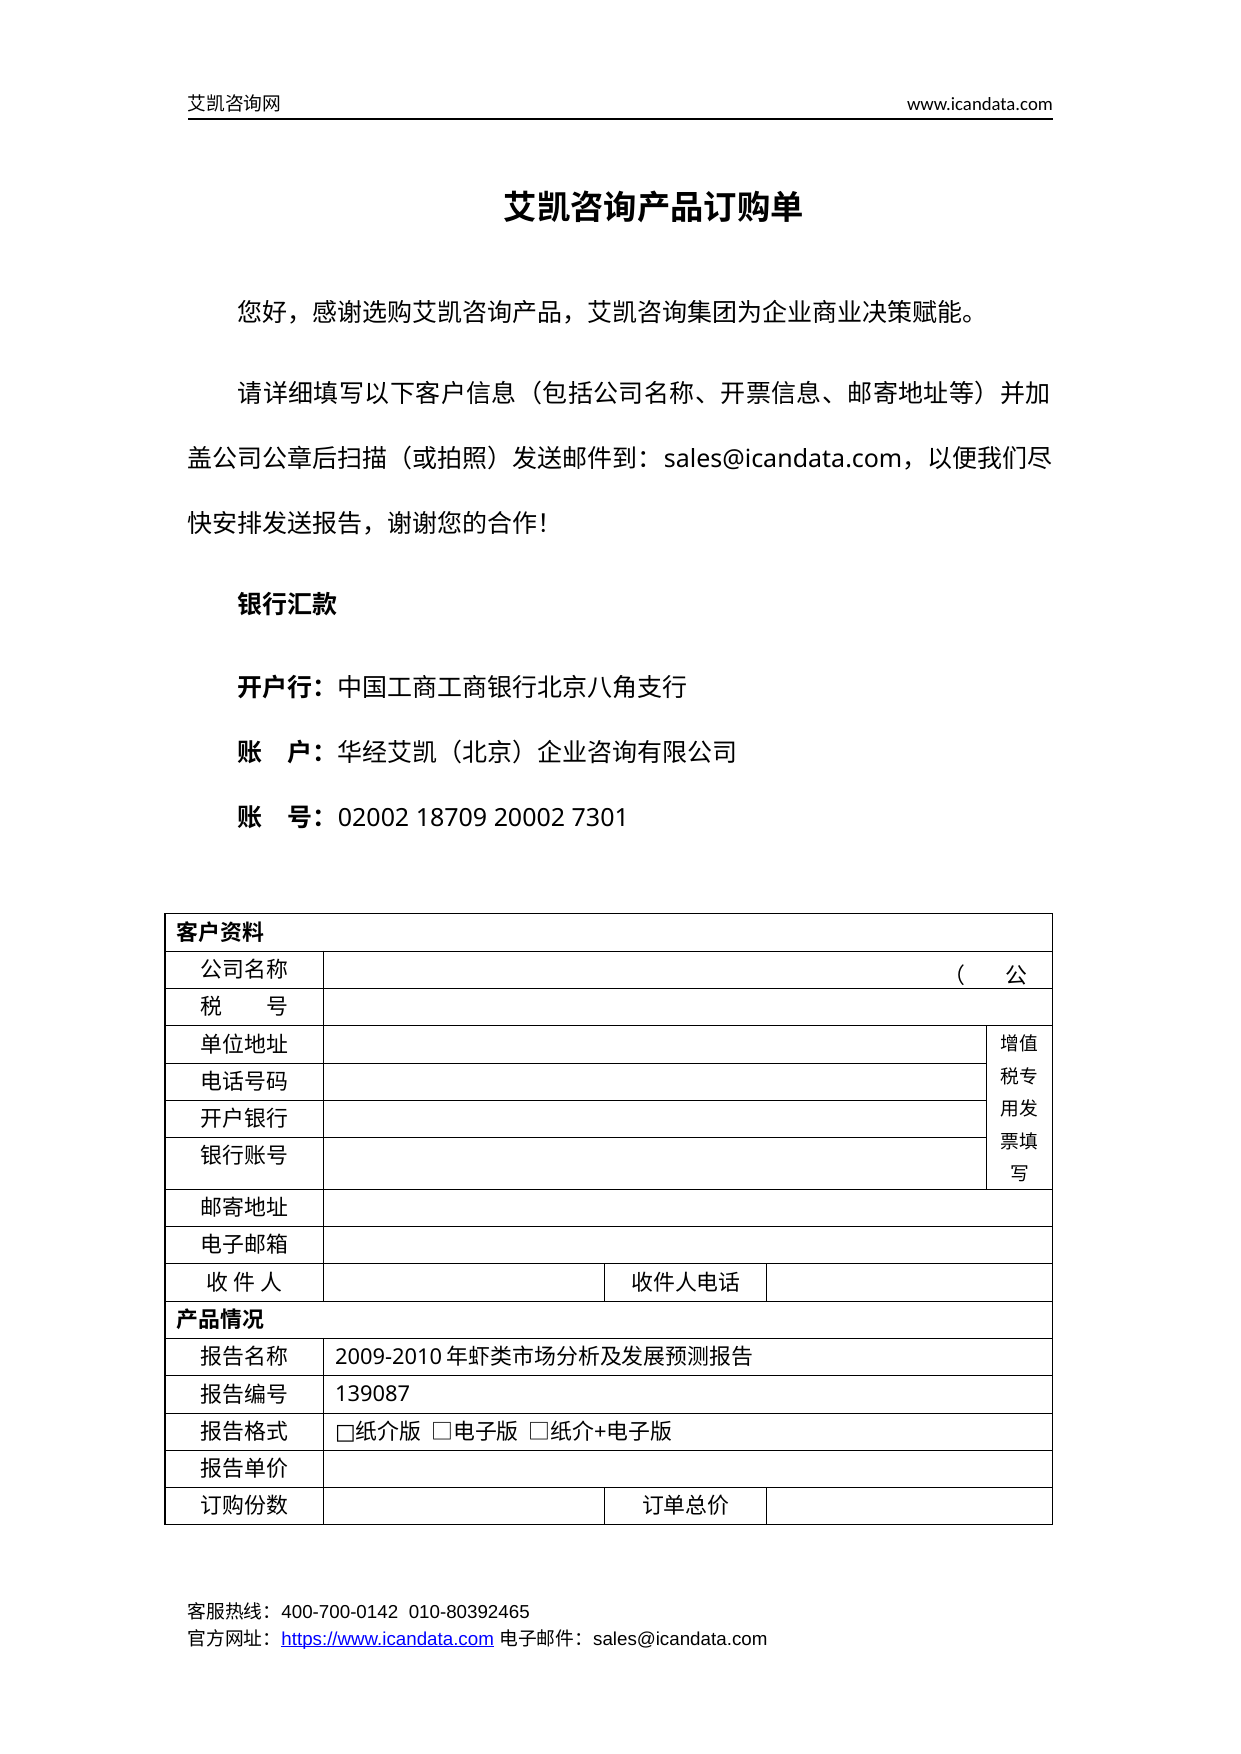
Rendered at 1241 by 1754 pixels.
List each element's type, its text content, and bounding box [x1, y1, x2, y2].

text 请详细填写以下客户信息（包括公司名称、开票信息、邮寄地址等）并加盖公司公章后扫描（或拍照）发送邮件到：sales@icandata.com，以便我们尽快安排发送报告，谢谢您的合作！ [187, 359, 1053, 554]
table_cell 报告名称 [166, 1339, 323, 1375]
table_cell [324, 1101, 986, 1137]
table_cell 收 件 人 [166, 1264, 323, 1301]
table_cell 报告单价 [166, 1451, 323, 1487]
table_cell 2009-2010年虾类市场分析及发展预测报告 [324, 1339, 1052, 1375]
text 艾凯咨询产品订购单 [187, 172, 1053, 237]
text 账 号：02002 18709 20002 7301 [187, 783, 1053, 848]
table_cell [324, 1451, 1052, 1487]
table_cell [767, 1488, 1052, 1524]
table_cell 报告编号 [166, 1376, 323, 1412]
table_cell [767, 1264, 1052, 1301]
table_cell [324, 1064, 986, 1100]
table_cell 增值税专用发票填写 [987, 1026, 1052, 1189]
table_cell 开户银行 [166, 1101, 323, 1137]
table_cell [324, 1138, 986, 1189]
table_cell 公司名称 [166, 952, 323, 988]
text 银行汇款 [187, 570, 1053, 635]
table_cell 电话号码 [166, 1064, 323, 1100]
text 您好，感谢选购艾凯咨询产品，艾凯咨询集团为企业商业决策赋能。 [187, 278, 1053, 343]
table_cell [324, 1227, 1052, 1263]
table_cell 电子邮箱 [166, 1227, 323, 1263]
table_header 客户资料 [166, 914, 1052, 951]
table_cell 订单总价 [605, 1488, 766, 1524]
table_cell 税 号 [166, 989, 323, 1025]
table_cell 单位地址 [166, 1026, 323, 1062]
table_cell 报告格式 [166, 1414, 323, 1450]
table_cell [324, 1264, 604, 1301]
table_cell [324, 989, 1052, 1025]
table_cell [324, 1026, 986, 1062]
table_cell 邮寄地址 [166, 1190, 323, 1226]
table_cell 产品情况 [166, 1302, 1052, 1338]
table_cell □纸介版 □电子版 □纸介+电子版 [324, 1414, 1052, 1450]
table_cell [324, 952, 1052, 988]
table_cell 订购份数 [166, 1488, 323, 1524]
text 开户行：中国工商工商银行北京八角支行 [187, 653, 1053, 718]
table_cell 139087 [324, 1376, 1052, 1412]
table_cell 收件人电话 [605, 1264, 766, 1301]
table_cell 银行账号 [166, 1138, 323, 1189]
table_cell [324, 1488, 604, 1524]
text 账 户：华经艾凯（北京）企业咨询有限公司 [187, 718, 1053, 783]
table_cell [324, 1190, 1052, 1226]
